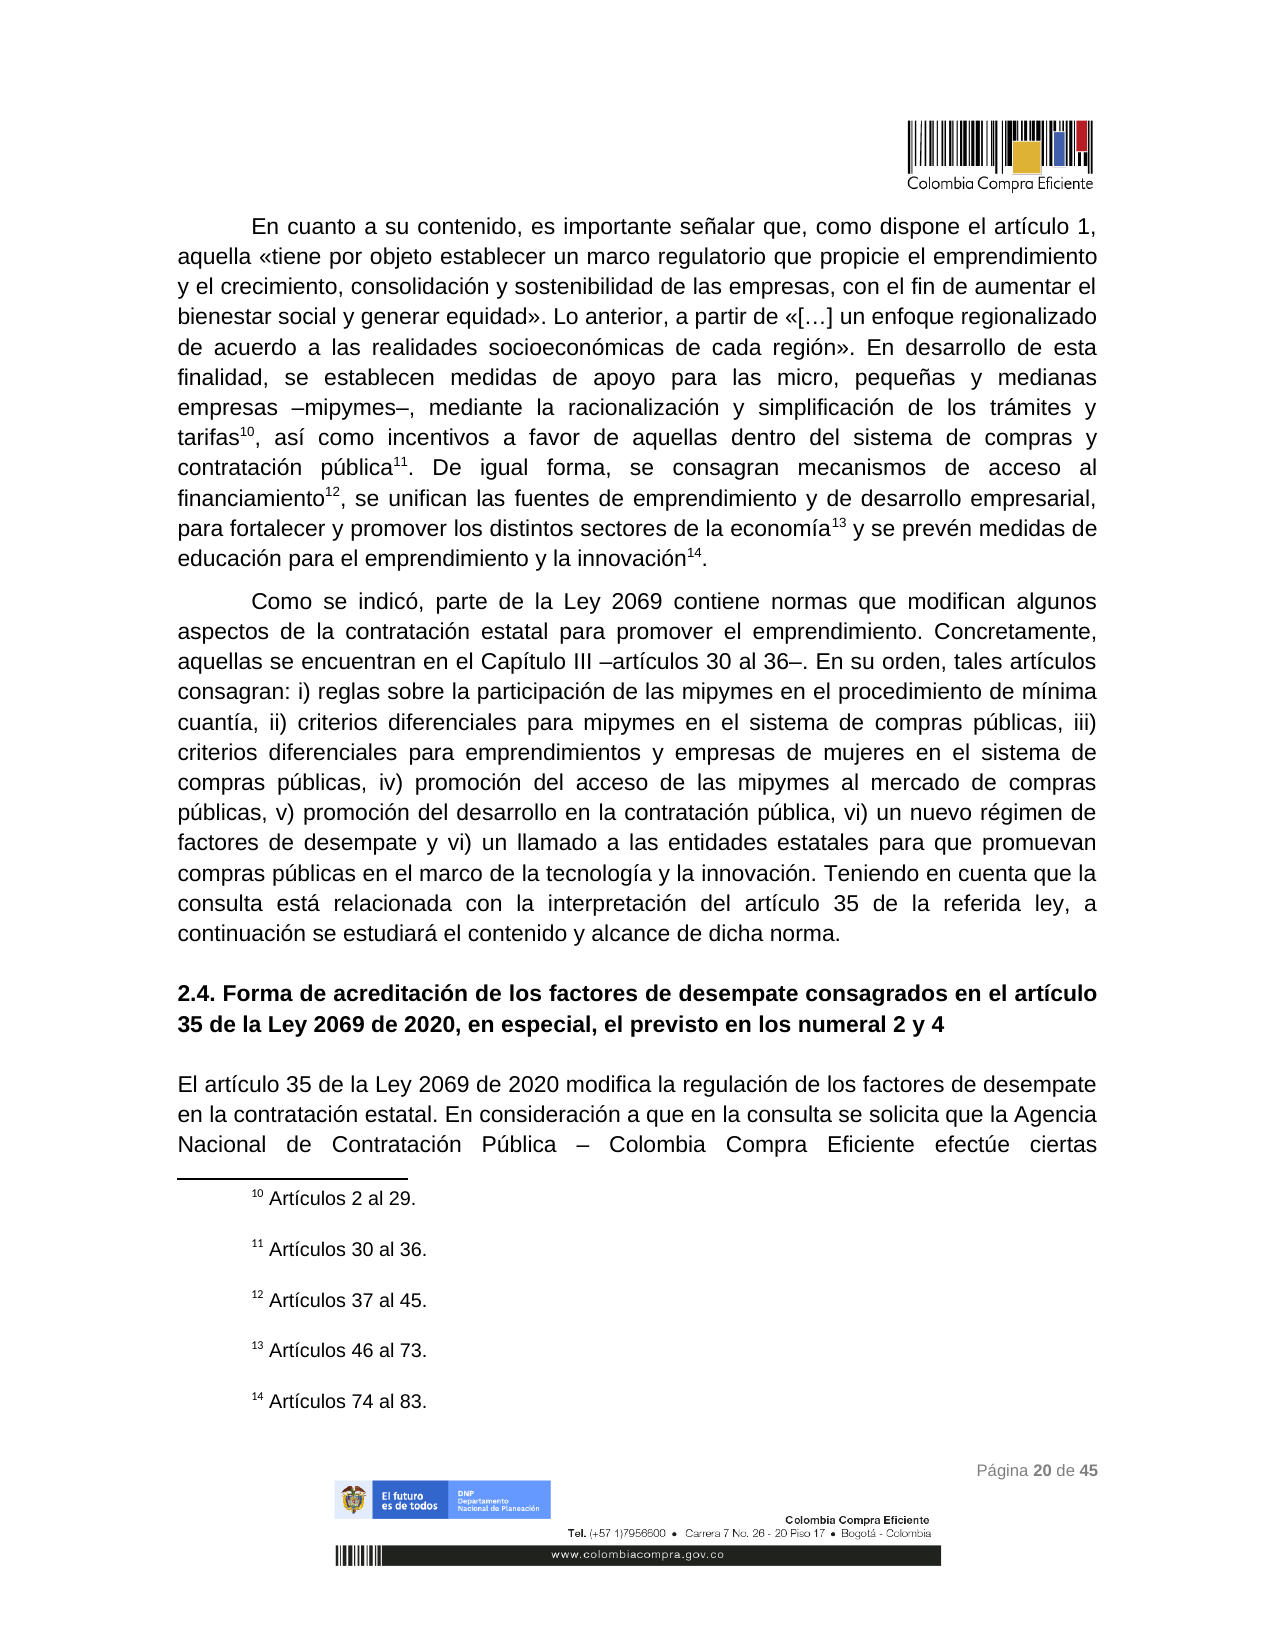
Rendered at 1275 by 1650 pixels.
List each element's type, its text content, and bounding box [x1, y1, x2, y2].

text 2.4. Forma de acreditación de los factores de desempate consagrados en el artículo 35 de la Ley 2069 de 2020, en especial, el previsto en los numeral 2 y 4 [177, 980, 1098, 1037]
picture [334, 1480, 942, 1566]
text Como se indicó, parte de la Ley 2069 contiene normas que modifican algunos aspectos de la contratación estatal para promover el emprendimiento. Concretamente, aquellas se encuentran en el Capítulo III –artículos 30 al 36–. En su orden, tales artículos consagran: i) reglas sobre la participación de las mipymes en el procedimiento de mínima cuantía, ii) criterios diferenciales para mipymes en el sistema de compras públicas, iii) criterios diferenciales para emprendimientos y empresas de mujeres en el sistema de compras públicas, iv) promoción del acceso de las mipymes al mercado de compras públicas, v) promoción del desarrollo en la contratación pública, vi) un nuevo régimen de factores de desempate y vi) un llamado a las entidades estatales para que promuevan compras públicas en el marco de la tecnología y la innovación. Teniendo en cuenta que la consulta está relacionada con la interpretación del artículo 35 de la referida ley, a continuación se estudiará el contenido y alcance de dicha norma. [177, 588, 1098, 946]
text En cuanto a su contenido, es importante señalar que, como dispone el artículo 1, aquella «tiene por objeto establecer un marco regulatorio que propicie el emprendimiento y el crecimiento, consolidación y sostenibilidad de las empresas, con el fin de aumentar el bienestar social y generar equidad». Lo anterior, a partir de «[…] un enfoque regionalizado de acuerdo a las realidades socioeconómicas de cada región». En desarrollo de esta finalidad, se establecen medidas de apoyo para las micro, pequeñas y medianas empresas –mipymes–, mediante la racionalización y simplificación de los trámites y tarifas, así como incentivos a favor de aquellas dentro del sistema de compras y contratación pública. De igual forma, se consagran mecanismos de acceso al financiamiento, se unifican las fuentes de emprendimiento y de desarrollo empresarial, para fortalecer y promover los distintos sectores de la economía y se prevén medidas de educación para el emprendimiento y la innovación. [177, 213, 1098, 571]
picture [899, 114, 1099, 196]
